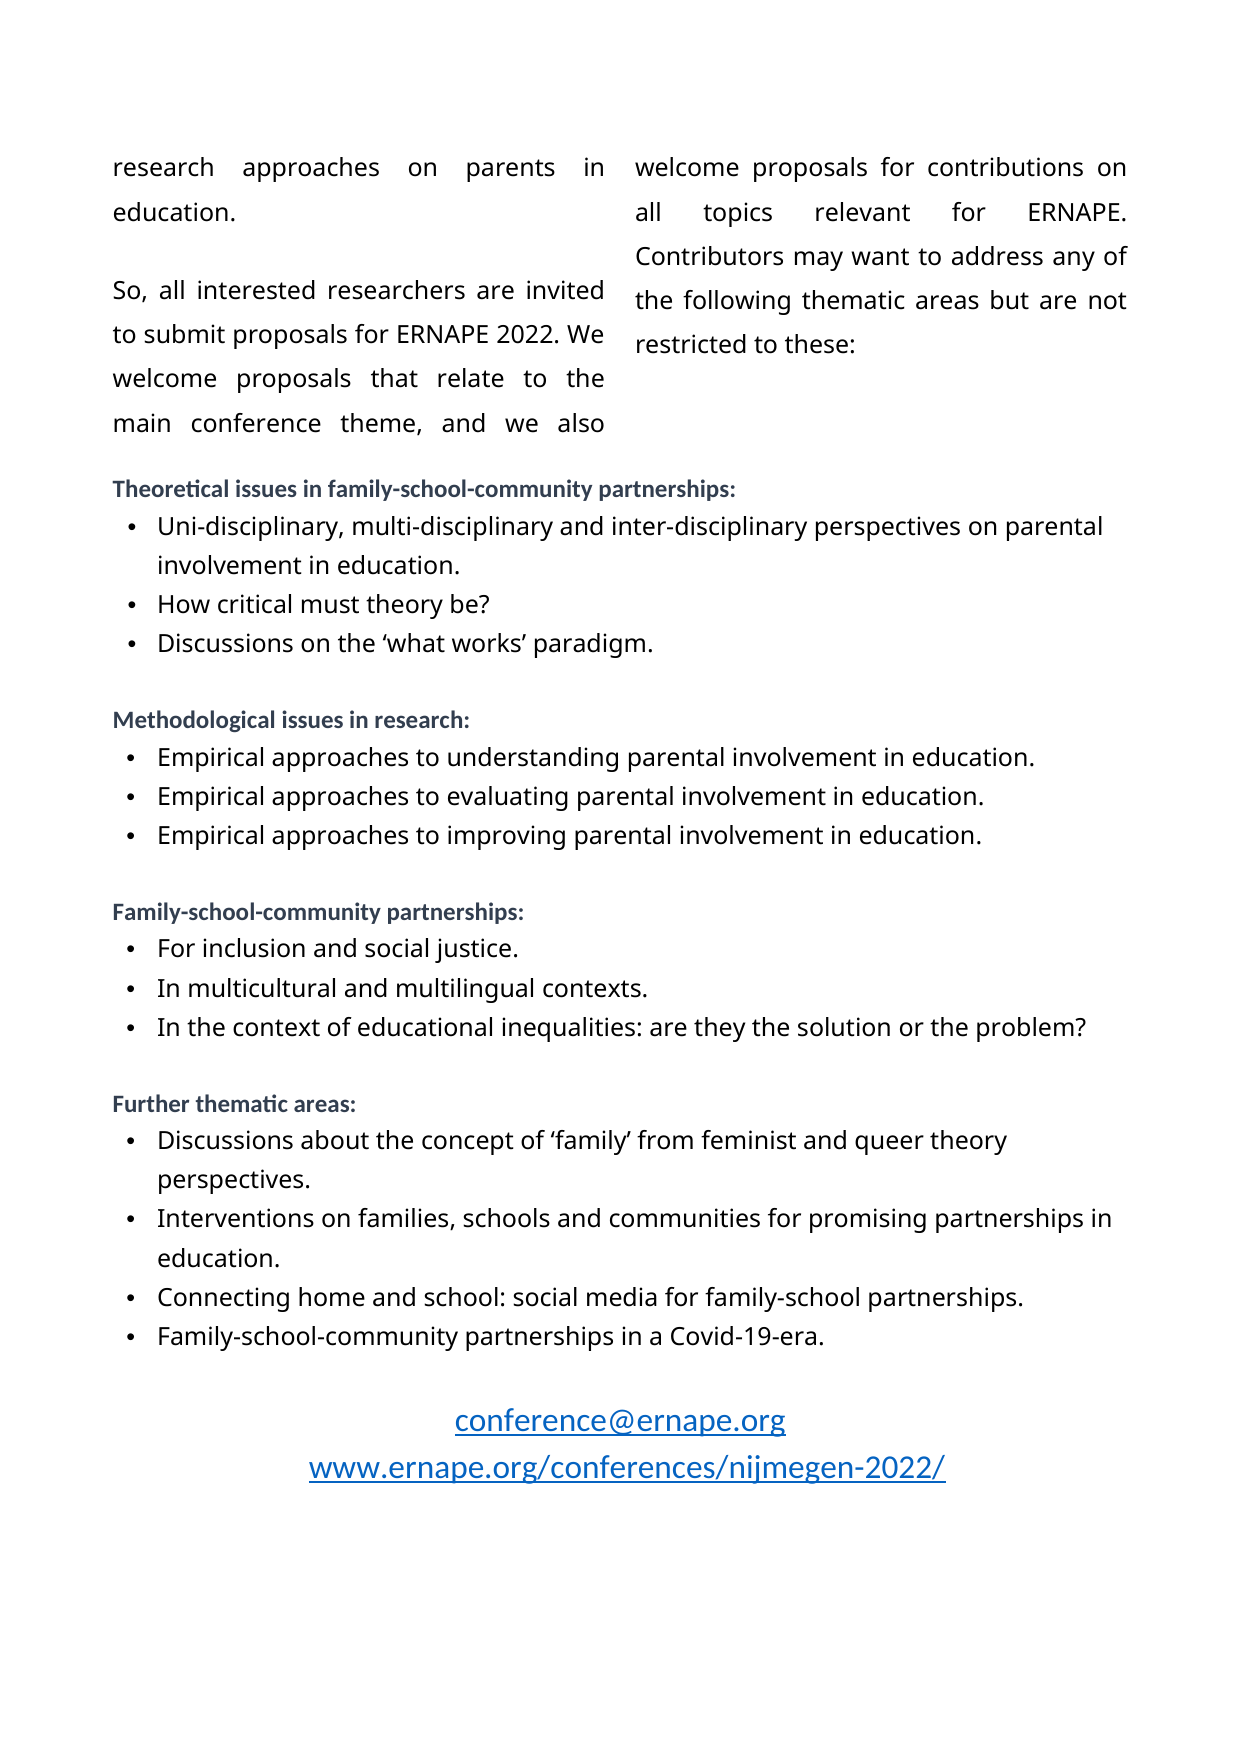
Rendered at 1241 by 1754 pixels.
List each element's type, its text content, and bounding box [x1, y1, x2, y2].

list Uni-disciplinary, multi-disciplinary and inter-disciplinary perspectives on parental involvement in education. [127, 508, 1128, 582]
text Theoretical issues in family-school-community partnerships: [112, 473, 1128, 504]
text So, all interested researchers are invited to submit proposals for ERNAPE 2022. We welcome proposals that relate to the main conference theme, and we also welcome proposals for contributions on all topics relevant for ERNAPE. Contributors may want to address any of the following thematic areas but are not restricted to these: [112, 273, 605, 439]
list How critical must theory be? [127, 587, 1128, 621]
text www.ernape.org/conferences/nijmegen-2022/ [126, 1446, 1128, 1487]
list Empirical approaches to evaluating parental involvement in education. [126, 778, 1128, 813]
text Further thematic areas: [112, 1088, 1128, 1118]
text Family-school-community partnerships: [112, 896, 1128, 927]
text conference@ernape.org [112, 1399, 1128, 1440]
list Family-school-community partnerships in a Covid-19-era. [126, 1318, 1128, 1353]
list Interventions on families, schools and communities for promising partnerships in education. [126, 1201, 1128, 1274]
list Discussions about the concept of ‘family’ from feminist and queer theory perspectives. [126, 1123, 1128, 1196]
list Empirical approaches to understanding parental involvement in education. [126, 739, 1128, 773]
list Discussions on the ‘what works’ paradigm. [127, 626, 1128, 660]
text So, all interested researchers are invited to submit proposals for ERNAPE 2022. We welcome proposals that relate to the main conference theme, and we also welcome proposals for contributions on all topics relevant for ERNAPE. Contributors may want to address any of the following thematic areas but are not restricted to these: [635, 150, 1128, 361]
list In multicultural and multilingual contexts. [126, 970, 1128, 1004]
list Empirical approaches to improving parental involvement in education. [126, 818, 1128, 852]
list Connecting home and school: social media for family-school partnerships. [126, 1279, 1128, 1313]
text Methodological issues in research: [112, 704, 1128, 735]
list In the context of educational inequalities: are they the solution or the problem? [126, 1009, 1128, 1043]
list For inclusion and social justice. [126, 931, 1128, 965]
